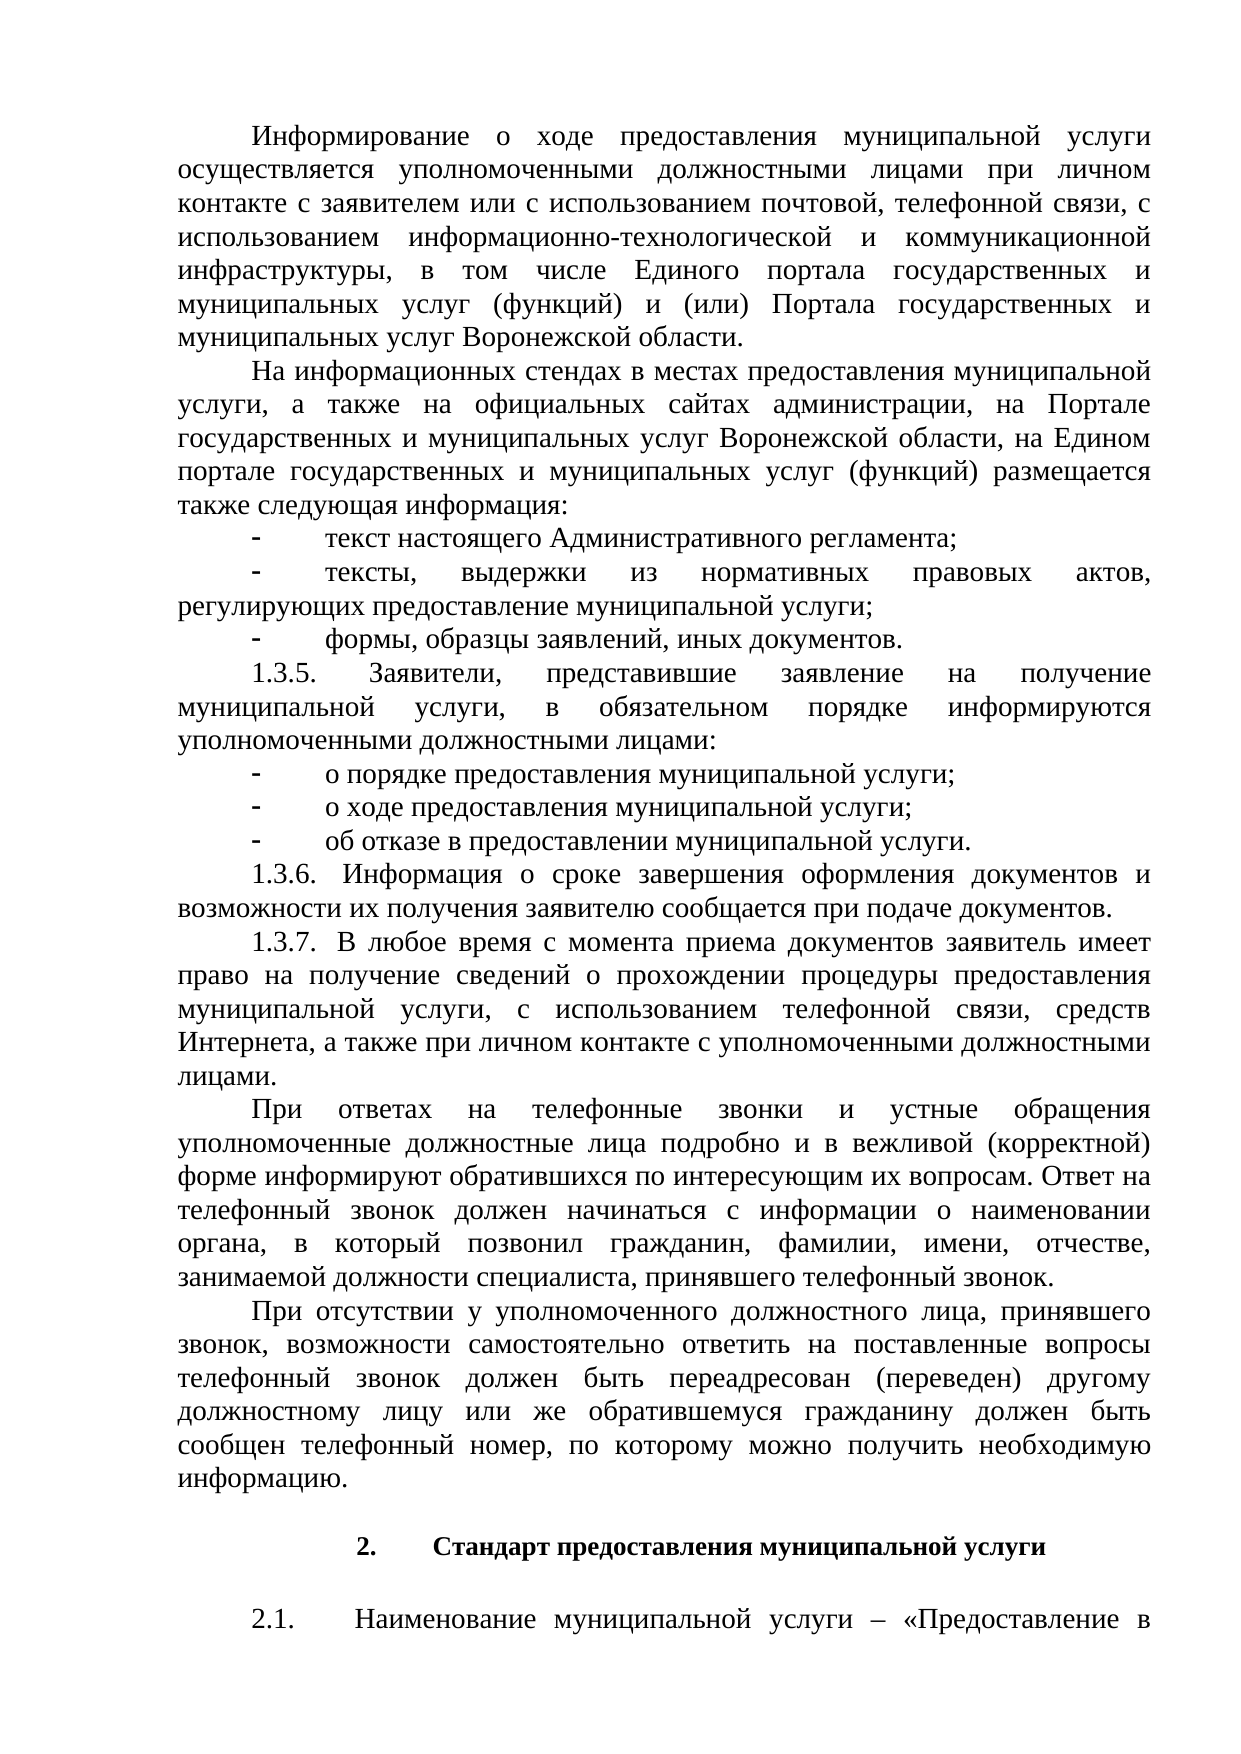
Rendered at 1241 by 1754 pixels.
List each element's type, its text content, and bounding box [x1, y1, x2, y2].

list Информация о сроке завершения оформления документов и возможности их получения заявителю сообщается при подаче документов. [177, 857, 1152, 924]
list об отказе в предоставлении муниципальной услуги. [177, 823, 1152, 857]
list Заявители, представившие заявление на получение муниципальной услуги, в обязательном порядке информируются уполномоченными должностными лицами: [177, 655, 1152, 756]
list В любое время с момента приема документов заявитель имеет право на получение сведений о прохождении процедуры предоставления муниципальной услуги, с использованием телефонной связи, средств Интернета, а также при личном контакте с уполномоченными должностными лицами. [177, 924, 1152, 1091]
text Информирование о ходе предоставления муниципальной услуги осуществляется уполномоченными должностными лицами при личном контакте с заявителем или с использованием почтовой, телефонной связи, с использованием информационно-технологической и коммуникационной инфраструктуры, в том числе Единого портала государственных и муниципальных услуг (функций) и (или) Портала государственных и муниципальных услуг Воронежской области. [177, 118, 1152, 353]
text При ответах на телефонные звонки и устные обращения уполномоченные должностные лица подробно и в вежливой (корректной) форме информируют обратившихся по интересующим их вопросам. Ответ на телефонный звонок должен начинаться с информации о наименовании органа, в который позвонил гражданин, фамилии, имени, отчестве, занимаемой должности специалиста, принявшего телефонный звонок. [177, 1091, 1152, 1293]
list текст настоящего Административного регламента; [177, 521, 1152, 554]
text При отсутствии у уполномоченного должностного лица, принявшего звонок, возможности самостоятельно ответить на поставленные вопросы телефонный звонок должен быть переадресован (переведен) другому должностному лицу или же обратившемуся гражданину должен быть сообщен телефонный номер, по которому можно получить необходимую информацию. [177, 1293, 1152, 1494]
list о ходе предоставления муниципальной услуги; [177, 789, 1152, 823]
list о порядке предоставления муниципальной услуги; [177, 756, 1152, 789]
list Стандарт предоставления муниципальной услуги [177, 1530, 1152, 1561]
list тексты, выдержки из нормативных правовых актов, регулирующих предоставление муниципальной услуги; [177, 554, 1152, 621]
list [177, 1601, 1152, 1635]
list формы, образцы заявлений, иных документов. [177, 621, 1152, 655]
text На информационных стендах в местах предоставления муниципальной услуги, а также на официальных сайтах администрации, на Портале государственных и муниципальных услуг Воронежской области, на Едином портале государственных и муниципальных услуг (функций) размещается также следующая информация: [177, 353, 1152, 521]
